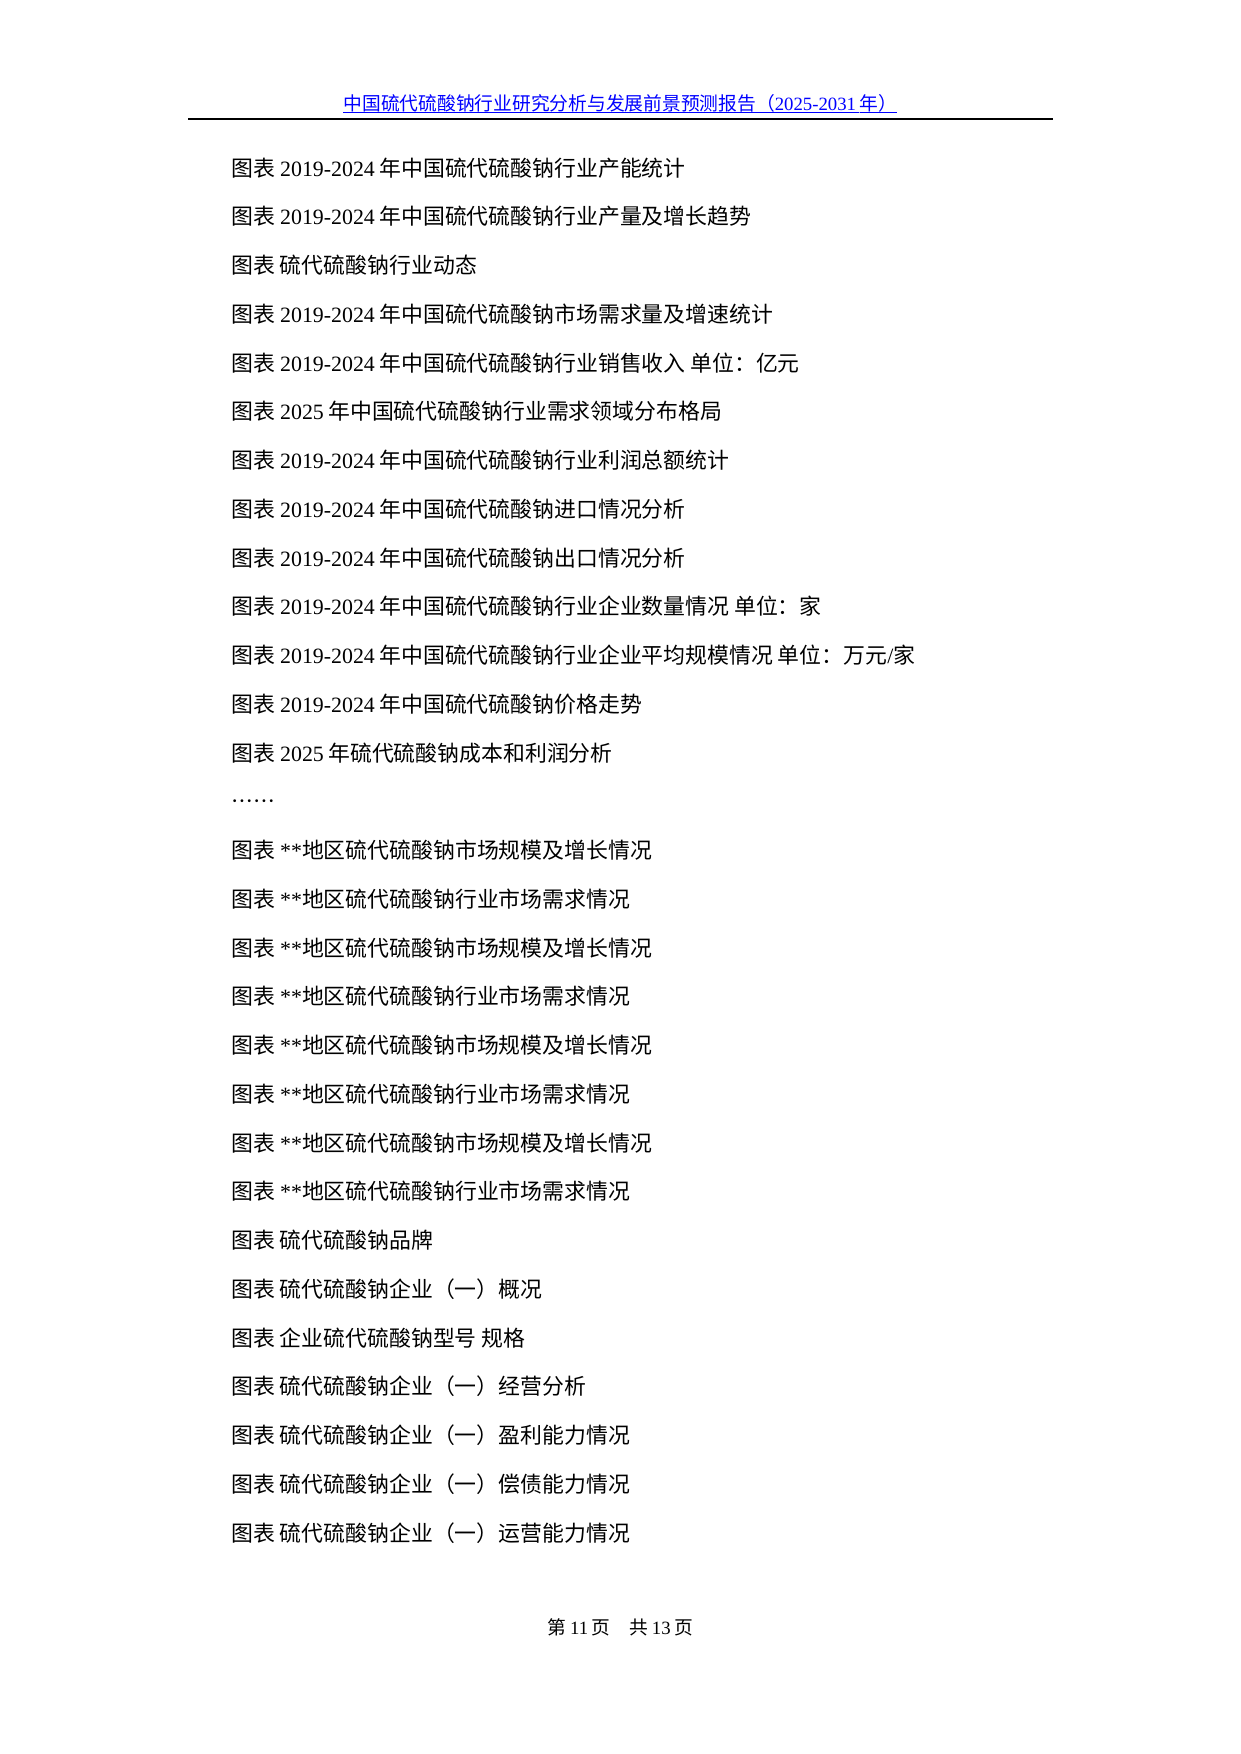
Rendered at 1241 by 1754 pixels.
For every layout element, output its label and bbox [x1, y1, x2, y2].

text [187, 150, 1053, 1548]
